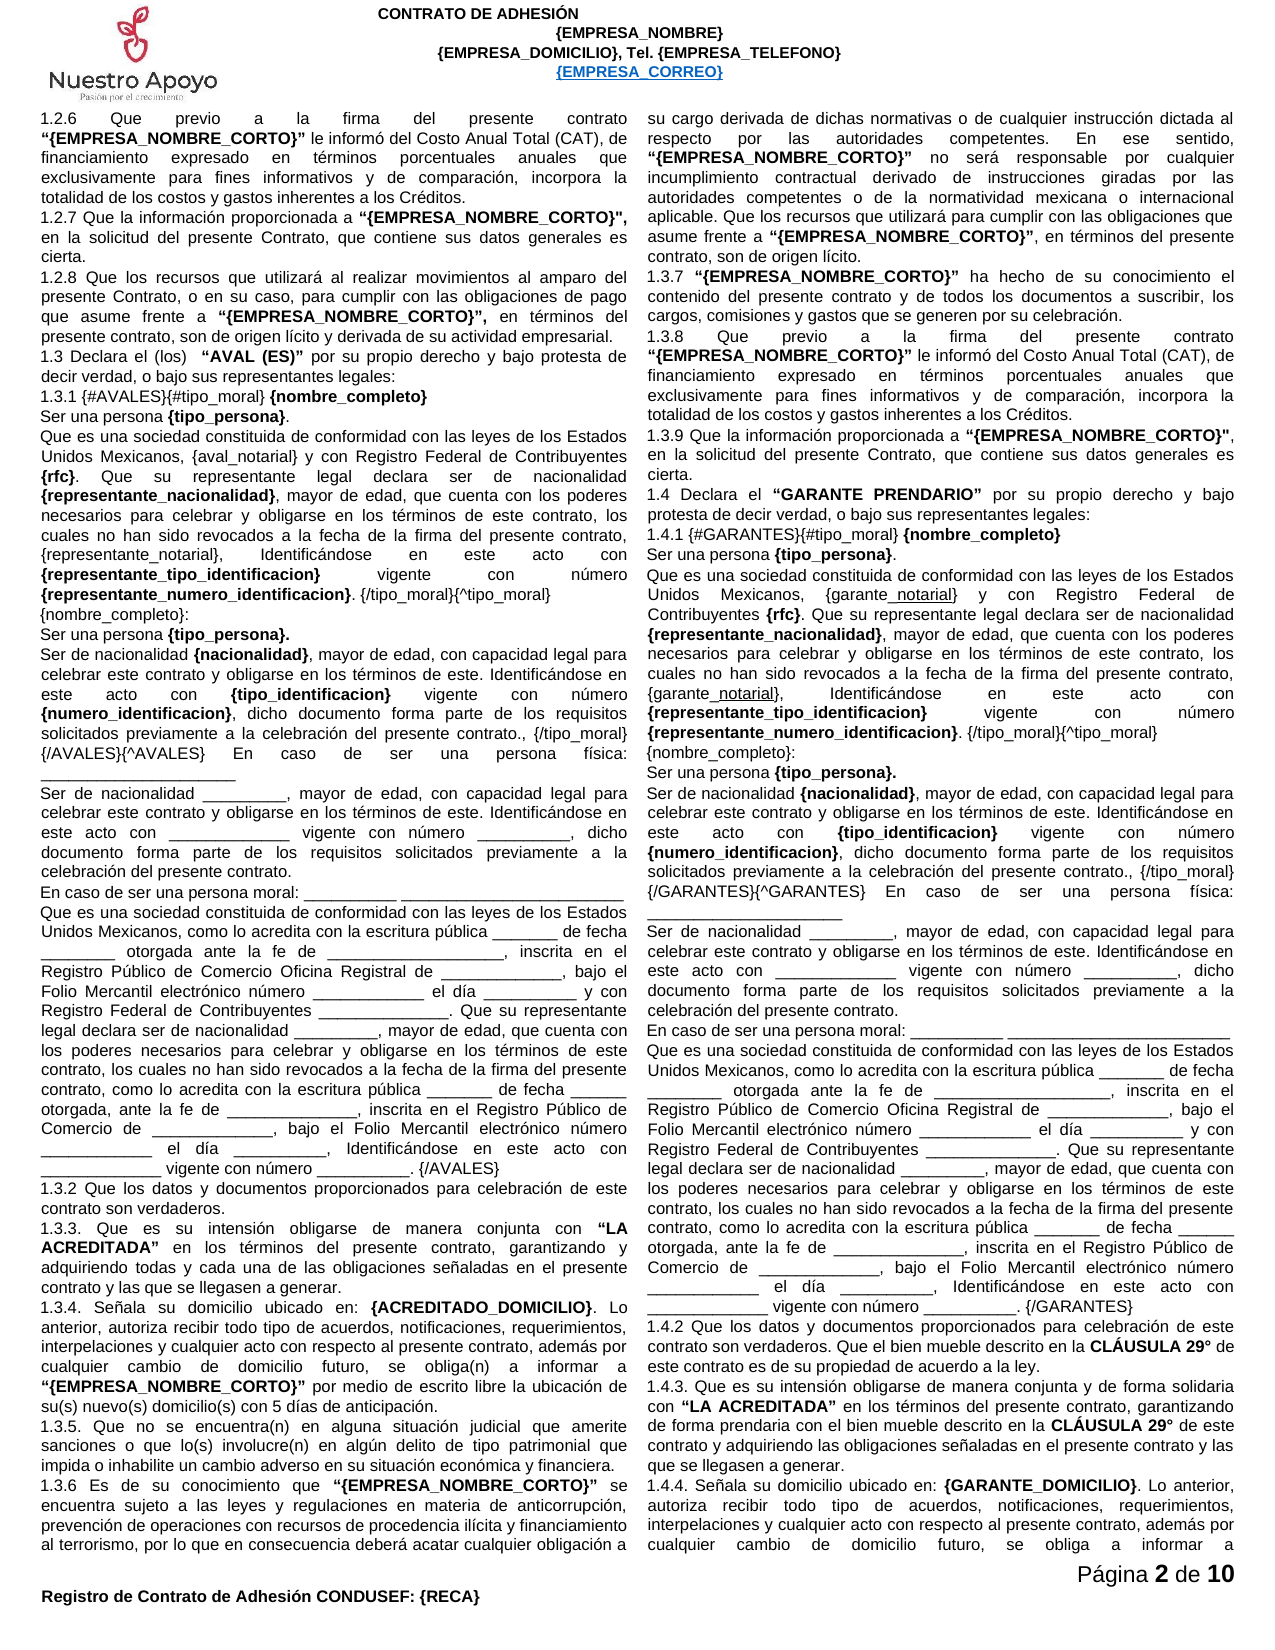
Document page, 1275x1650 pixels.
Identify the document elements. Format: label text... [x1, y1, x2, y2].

text 1.4.3. Que es su intensión obligarse de manera conjunta y de forma solidaria con “LA ACREDITADA” en los términos del presente contrato, garantizando de forma prendaria con el bien mueble descrito en la CLÁUSULA 29° de este contrato y adquiriendo las obligaciones señaladas en el presente contrato y las que se llegasen a generar. [646, 1377, 1234, 1474]
text 1.3.9 Que la información proporcionada a “{EMPRESA_NOMBRE_CORTO}", en la solicitud del presente Contrato, que contiene sus datos generales es cierta. [646, 425, 1234, 484]
picture [44, 4, 221, 104]
text 1.3.2 Que los datos y documentos proporcionados para celebración de este contrato son verdaderos. [40, 1179, 628, 1218]
text Ser una persona {tipo_persona}. [40, 625, 628, 644]
text 1.2.6 Que previo a la firma del presente contrato “{EMPRESA_NOMBRE_CORTO}” le informó del Costo Anual Total (CAT), de financiamiento expresado en términos porcentuales anuales que exclusivamente para fines informativos y de comparación, incorpora la totalidad de los costos y gastos inherentes a los Créditos. [40, 109, 628, 207]
text Ser una persona {tipo_persona}. [646, 763, 1234, 782]
text 1.4.1 {#GARANTES}{#tipo_moral} {nombre_completo} [646, 525, 1234, 544]
text 1.3.4. Señala su domicilio ubicado en: {ACREDITADO_DOMICILIO}. Lo anterior, autoriza recibir todo tipo de acuerdos, notificaciones, requerimientos, interpelaciones y cualquier acto con respecto al presente contrato, además por cualquier cambio de domicilio futuro, se obliga(n) a informar a “{EMPRESA_NOMBRE_CORTO}” por medio de escrito libre la ubicación de su(s) nuevo(s) domicilio(s) con 5 días de anticipación. [40, 1298, 628, 1416]
text 1.2.7 Que la información proporcionada a “{EMPRESA_NOMBRE_CORTO}", en la solicitud del presente Contrato, que contiene sus datos generales es cierta. [40, 208, 628, 266]
text En caso de ser una persona moral: __________ ________________________ [646, 1021, 1234, 1040]
text Ser de nacionalidad _________, mayor de edad, con capacidad legal para celebrar este contrato y obligarse en los términos de este. Identificándose en este acto con _____________ vigente con número __________, dicho documento forma parte de los requisitos solicitados previamente a la celebración del presente contrato. [646, 922, 1234, 1020]
text Que es una sociedad constituida de conformidad con las leyes de los Estados Unidos Mexicanos, {garante_notarial} y con Registro Federal de Contribuyentes {rfc}. Que su representante legal declara ser de nacionalidad {representante_nacionalidad}, mayor de edad, que cuenta con los poderes necesarios para celebrar y obligarse en los términos de este contrato, los cuales no han sido revocados a la fecha de la firma del presente contrato, {garante_notarial}, Identificándose en este acto con {representante_tipo_identificacion} vigente con número {representante_numero_identificacion}. {/tipo_moral}{^tipo_moral} [646, 565, 1234, 742]
text Ser de nacionalidad _________, mayor de edad, con capacidad legal para celebrar este contrato y obligarse en los términos de este. Identificándose en este acto con _____________ vigente con número __________, dicho documento forma parte de los requisitos solicitados previamente a la celebración del presente contrato. [40, 783, 628, 881]
text Ser de nacionalidad {nacionalidad}, mayor de edad, con capacidad legal para celebrar este contrato y obligarse en los términos de este. Identificándose en este acto con {tipo_identificacion} vigente con número {numero_identificacion}, dicho documento forma parte de los requisitos solicitados previamente a la celebración del presente contrato., {/tipo_moral} {/AVALES}{^AVALES} En caso de ser una persona física: _____________________ [40, 645, 628, 782]
text Que es una sociedad constituida de conformidad con las leyes de los Estados Unidos Mexicanos, {aval_notarial} y con Registro Federal de Contribuyentes {rfc}. Que su representante legal declara ser de nacionalidad {representante_nacionalidad}, mayor de edad, que cuenta con los poderes necesarios para celebrar y obligarse en los términos de este contrato, los cuales no han sido revocados a la fecha de la firma del presente contrato, {representante_notarial}, Identificándose en este acto con {representante_tipo_identificacion} vigente con número {representante_numero_identificacion}. {/tipo_moral}{^tipo_moral} [40, 427, 628, 604]
text 1.3 Declara el (los) “AVAL (ES)” por su propio derecho y bajo protesta de decir verdad, o bajo sus representantes legales: [40, 347, 628, 386]
text Ser una persona {tipo_persona}. [40, 407, 628, 426]
text {nombre_completo}: [40, 605, 628, 624]
text 1.3.6 Es de su conocimiento que “{EMPRESA_NOMBRE_CORTO}” se encuentra sujeto a las leyes y regulaciones en materia de anticorrupción, prevención de operaciones con recursos de procedencia ilícita y financiamiento al terrorismo, por lo que en consecuencia deberá acatar cualquier obligación a su cargo derivada de dichas normativas o de cualquier instrucción dictada al respecto por las autoridades competentes. En ese sentido, “{EMPRESA_NOMBRE_CORTO}” no será responsable por cualquier incumplimiento contractual derivado de instrucciones giradas por las autoridades competentes o de la normatividad mexicana o internacional aplicable. Que los recursos que utilizará para cumplir con las obligaciones que asume frente a “{EMPRESA_NOMBRE_CORTO}”, en términos del presente contrato, son de origen lícito. [646, 109, 1234, 266]
text Que es una sociedad constituida de conformidad con las leyes de los Estados Unidos Mexicanos, como lo acredita con la escritura pública _______ de fecha ________ otorgada ante la fe de ___________________, inscrita en el Registro Público de Comercio Oficina Registral de _____________, bajo el Folio Mercantil electrónico número ____________ el día __________ y con Registro Federal de Contribuyentes ______________. Que su representante legal declara ser de nacionalidad _________, mayor de edad, que cuenta con los poderes necesarios para celebrar y obligarse en los términos de este contrato, los cuales no han sido revocados a la fecha de la firma del presente contrato, como lo acredita con la escritura pública _______ de fecha ______ otorgada, ante la fe de ______________, inscrita en el Registro Público de Comercio de _____________, bajo el Folio Mercantil electrónico número ____________ el día __________, Identificándose en este acto con _____________ vigente con número __________. {/AVALES} [40, 903, 628, 1178]
text 1.3.8 Que previo a la firma del presente contrato “{EMPRESA_NOMBRE_CORTO}” le informó del Costo Anual Total (CAT), de financiamiento expresado en términos porcentuales anuales que exclusivamente para fines informativos y de comparación, incorpora la totalidad de los costos y gastos inherentes a los Créditos. [646, 326, 1234, 424]
text 1.4 Declara el “GARANTE PRENDARIO” por su propio derecho y bajo protesta de decir verdad, o bajo sus representantes legales: [646, 485, 1234, 524]
text 1.3.3. Que es su intensión obligarse de manera conjunta con “LA ACREDITADA” en los términos del presente contrato, garantizando y adquiriendo todas y cada una de las obligaciones señaladas en el presente contrato y las que se llegasen a generar. [40, 1219, 628, 1297]
text 1.3.1 {#AVALES}{#tipo_moral} {nombre_completo} [40, 387, 628, 406]
text En caso de ser una persona moral: __________ ________________________ [40, 882, 628, 902]
text 1.2.8 Que los recursos que utilizará al realizar movimientos al amparo del presente Contrato, o en su caso, para cumplir con las obligaciones de pago que asume frente a “{EMPRESA_NOMBRE_CORTO}”, en términos del presente contrato, son de origen lícito y derivada de su actividad empresarial. [40, 267, 628, 346]
text Ser una persona {tipo_persona}. [646, 545, 1234, 564]
text Ser de nacionalidad {nacionalidad}, mayor de edad, con capacidad legal para celebrar este contrato y obligarse en los términos de este. Identificándose en este acto con {tipo_identificacion} vigente con número {numero_identificacion}, dicho documento forma parte de los requisitos solicitados previamente a la celebración del presente contrato., {/tipo_moral} {/GARANTES}{^GARANTES} En caso de ser una persona física: _____________________ [646, 783, 1234, 921]
text 1.3.5. Que no se encuentra(n) en alguna situación judicial que amerite sanciones o que lo(s) involucre(n) en algún delito de tipo patrimonial que impida o inhabilite un cambio adverso en su situación económica y financiera. [40, 1417, 628, 1475]
text 1.3.7 “{EMPRESA_NOMBRE_CORTO}” ha hecho de su conocimiento el contenido del presente contrato y de todos los documentos a suscribir, los cargos, comisiones y gastos que se generen por su celebración. [646, 267, 1234, 325]
text 1.4.2 Que los datos y documentos proporcionados para celebración de este contrato son verdaderos. Que el bien mueble descrito en la CLÁUSULA 29° de este contrato es de su propiedad de acuerdo a la ley. [646, 1317, 1234, 1376]
text Que es una sociedad constituida de conformidad con las leyes de los Estados Unidos Mexicanos, como lo acredita con la escritura pública _______ de fecha ________ otorgada ante la fe de ___________________, inscrita en el Registro Público de Comercio Oficina Registral de _____________, bajo el Folio Mercantil electrónico número ____________ el día __________ y con Registro Federal de Contribuyentes ______________. Que su representante legal declara ser de nacionalidad _________, mayor de edad, que cuenta con los poderes necesarios para celebrar y obligarse en los términos de este contrato, los cuales no han sido revocados a la fecha de la firma del presente contrato, como lo acredita con la escritura pública _______ de fecha ______ otorgada, ante la fe de ______________, inscrita en el Registro Público de Comercio de _____________, bajo el Folio Mercantil electrónico número ____________ el día __________, Identificándose en este acto con _____________ vigente con número __________. {/GARANTES} [646, 1041, 1234, 1316]
text {nombre_completo}: [646, 743, 1234, 762]
